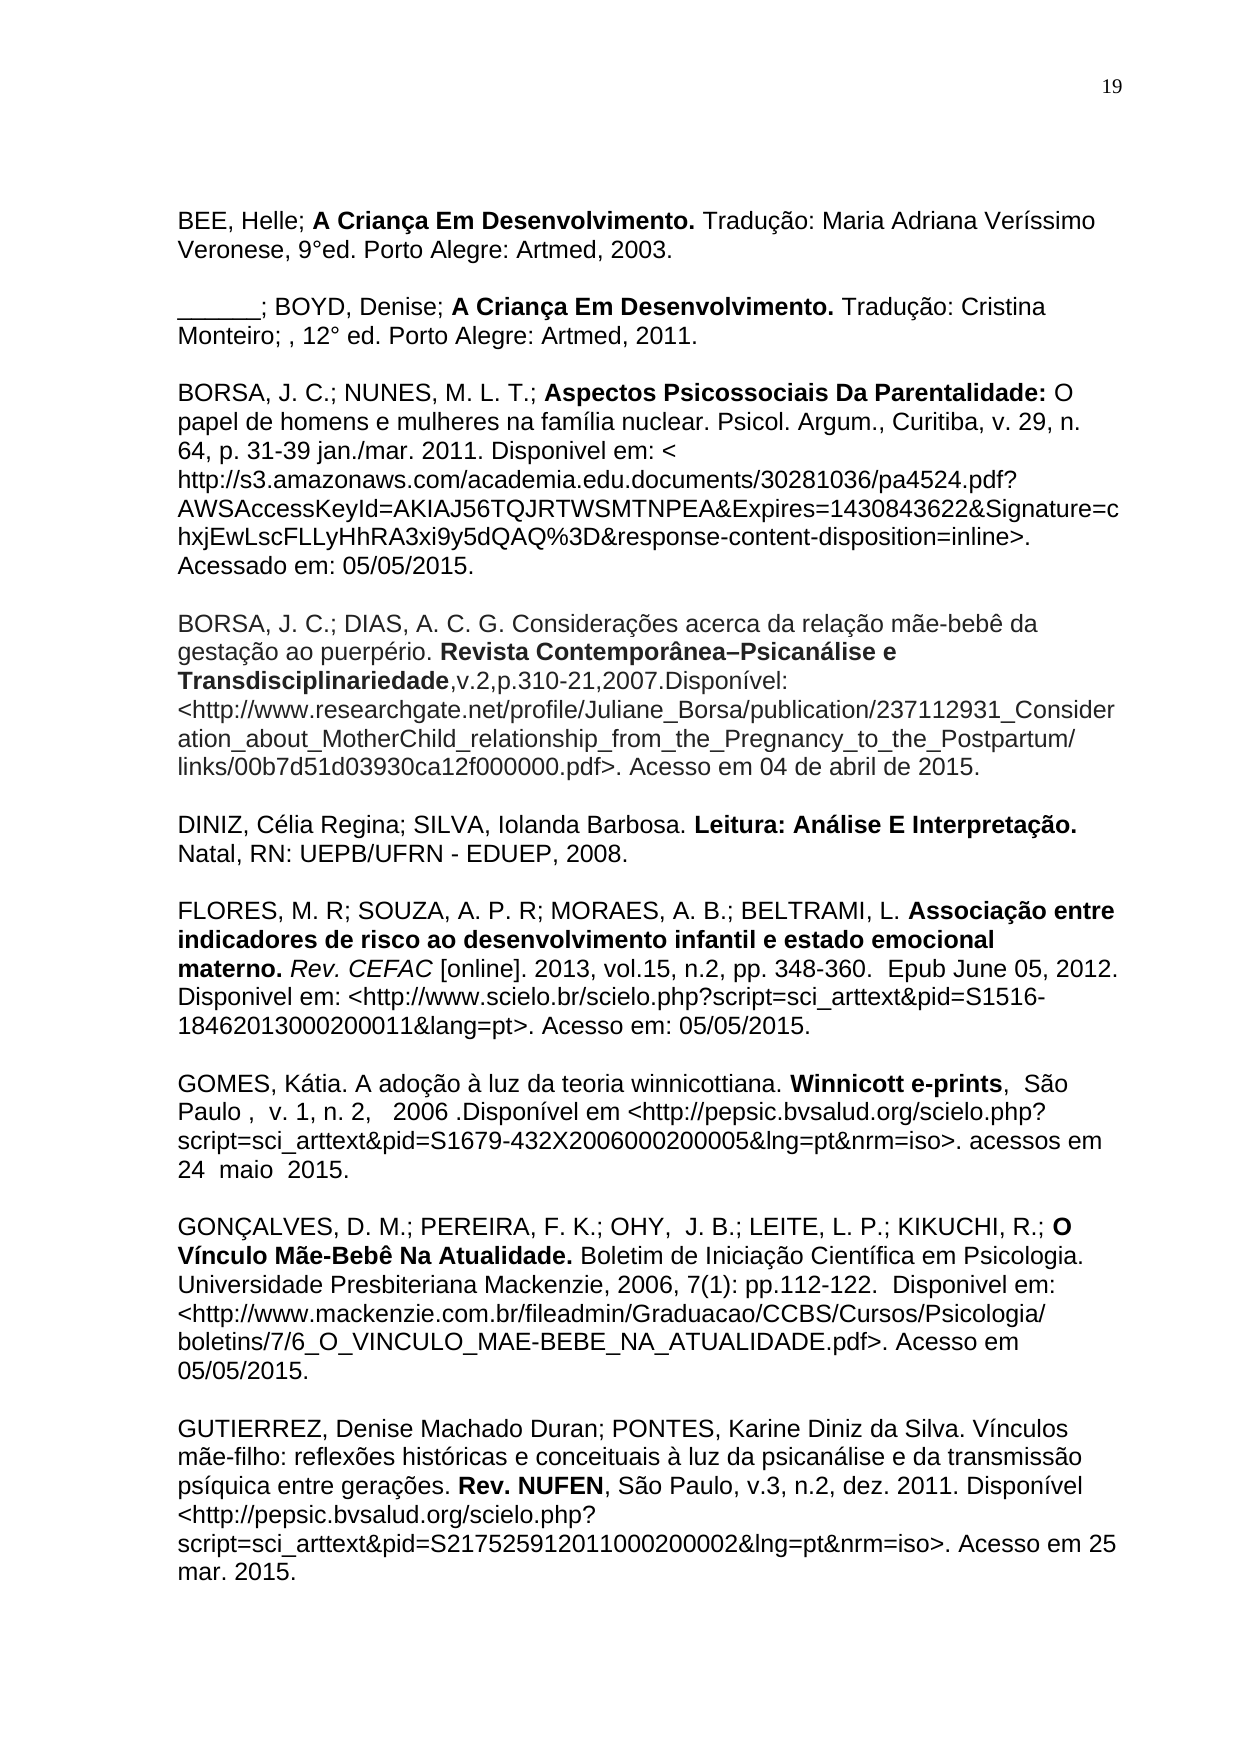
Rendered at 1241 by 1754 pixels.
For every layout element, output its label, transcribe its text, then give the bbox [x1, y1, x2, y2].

text BORSA, J. C.; NUNES, M. L. T.; Aspectos Psicossociais Da Parentalidade: O papel de homens e mulheres na família nuclear. Psicol. Argum., Curitiba, v. 29, n. 64, p. 31-39 jan./mar. 2011. Disponivel em: < http://s3.amazonaws.com/academia.edu.documents/30281036/pa4524.pdf?AWSAccessKeyId=AKIAJ56TQJRTWSMTNPEA&Expires=1430843622&Signature=chxjEwLscFLLyHhRA3xi9y5dQAQ%3D&response-content-disposition=inline>. Acessado em: 05/05/2015. [177, 378, 1122, 580]
text BORSA, J. C.; DIAS, A. C. G. Considerações acerca da relação mãe-bebê da gestação ao puerpério. Revista Contemporânea–Psicanálise e Transdisciplinariedade,v.2,p.310-21,2007.Disponível: <http://www.researchgate.net/profile/Juliane_Borsa/publication/237112931_Consideration_about_MotherChild_relationship_from_the_Pregnancy_to_the_Postpartum/links/00b7d51d03930ca12f000000.pdf>. Acesso em 04 de abril de 2015. [177, 608, 1122, 781]
text DINIZ, Célia Regina; SILVA, Iolanda Barbosa. Leitura: Análise E Interpretação. Natal, RN: UEPB/UFRN - EDUEP, 2008. [177, 810, 1122, 867]
text BEE, Helle; A Criança Em Desenvolvimento. Tradução: Maria Adriana Veríssimo Veronese, 9°ed. Porto Alegre: Artmed, 2003. [177, 206, 1122, 263]
text GUTIERREZ, Denise Machado Duran; PONTES, Karine Diniz da Silva. Vínculos mãe-filho: reflexões históricas e conceituais à luz da psicanálise e da transmissão psíquica entre gerações. Rev. NUFEN, São Paulo, v.3, n.2, dez. 2011. Disponível <http://pepsic.bvsalud.org/scielo.php?script=sci_arttext&pid=S217525912011000200002&lng=pt&nrm=iso>. Acesso em 25 mar. 2015. [177, 1413, 1122, 1586]
text FLORES, M. R; SOUZA, A. P. R; MORAES, A. B.; BELTRAMI, L. Associação entre indicadores de risco ao desenvolvimento infantil e estado emocional materno. Rev. CEFAC [online]. 2013, vol.15, n.2, pp. 348-360. Epub June 05, 2012. Disponivel em: <http://www.scielo.br/scielo.php?script=sci_arttext&pid=S1516-18462013000200011&lang=pt>. Acesso em: 05/05/2015. [177, 896, 1122, 1040]
text GOMES, Kátia. A adoção à luz da teoria winnicottiana. Winnicott e-prints, São Paulo , v. 1, n. 2, 2006 .Disponível em <http://pepsic.bvsalud.org/scielo.php?script=sci_arttext&pid=S1679-432X2006000200005&lng=pt&nrm=iso>. acessos em 24 maio 2015. [177, 1068, 1122, 1183]
text ______; BOYD, Denise; A Criança Em Desenvolvimento. Tradução: Cristina Monteiro; , 12° ed. Porto Alegre: Artmed, 2011. [177, 292, 1122, 350]
text GONÇALVES, D. M.; PEREIRA, F. K.; OHY, J. B.; LEITE, L. P.; KIKUCHI, R.; O Vínculo Mãe-Bebê Na Atualidade. Boletim de Iniciação Científica em Psicologia. Universidade Presbiteriana Mackenzie, 2006, 7(1): pp.112-122. Disponivel em: <http://www.mackenzie.com.br/fileadmin/Graduacao/CCBS/Cursos/Psicologia/boletins/7/6_O_VINCULO_MAE-BEBE_NA_ATUALIDADE.pdf>. Acesso em 05/05/2015. [177, 1212, 1122, 1385]
